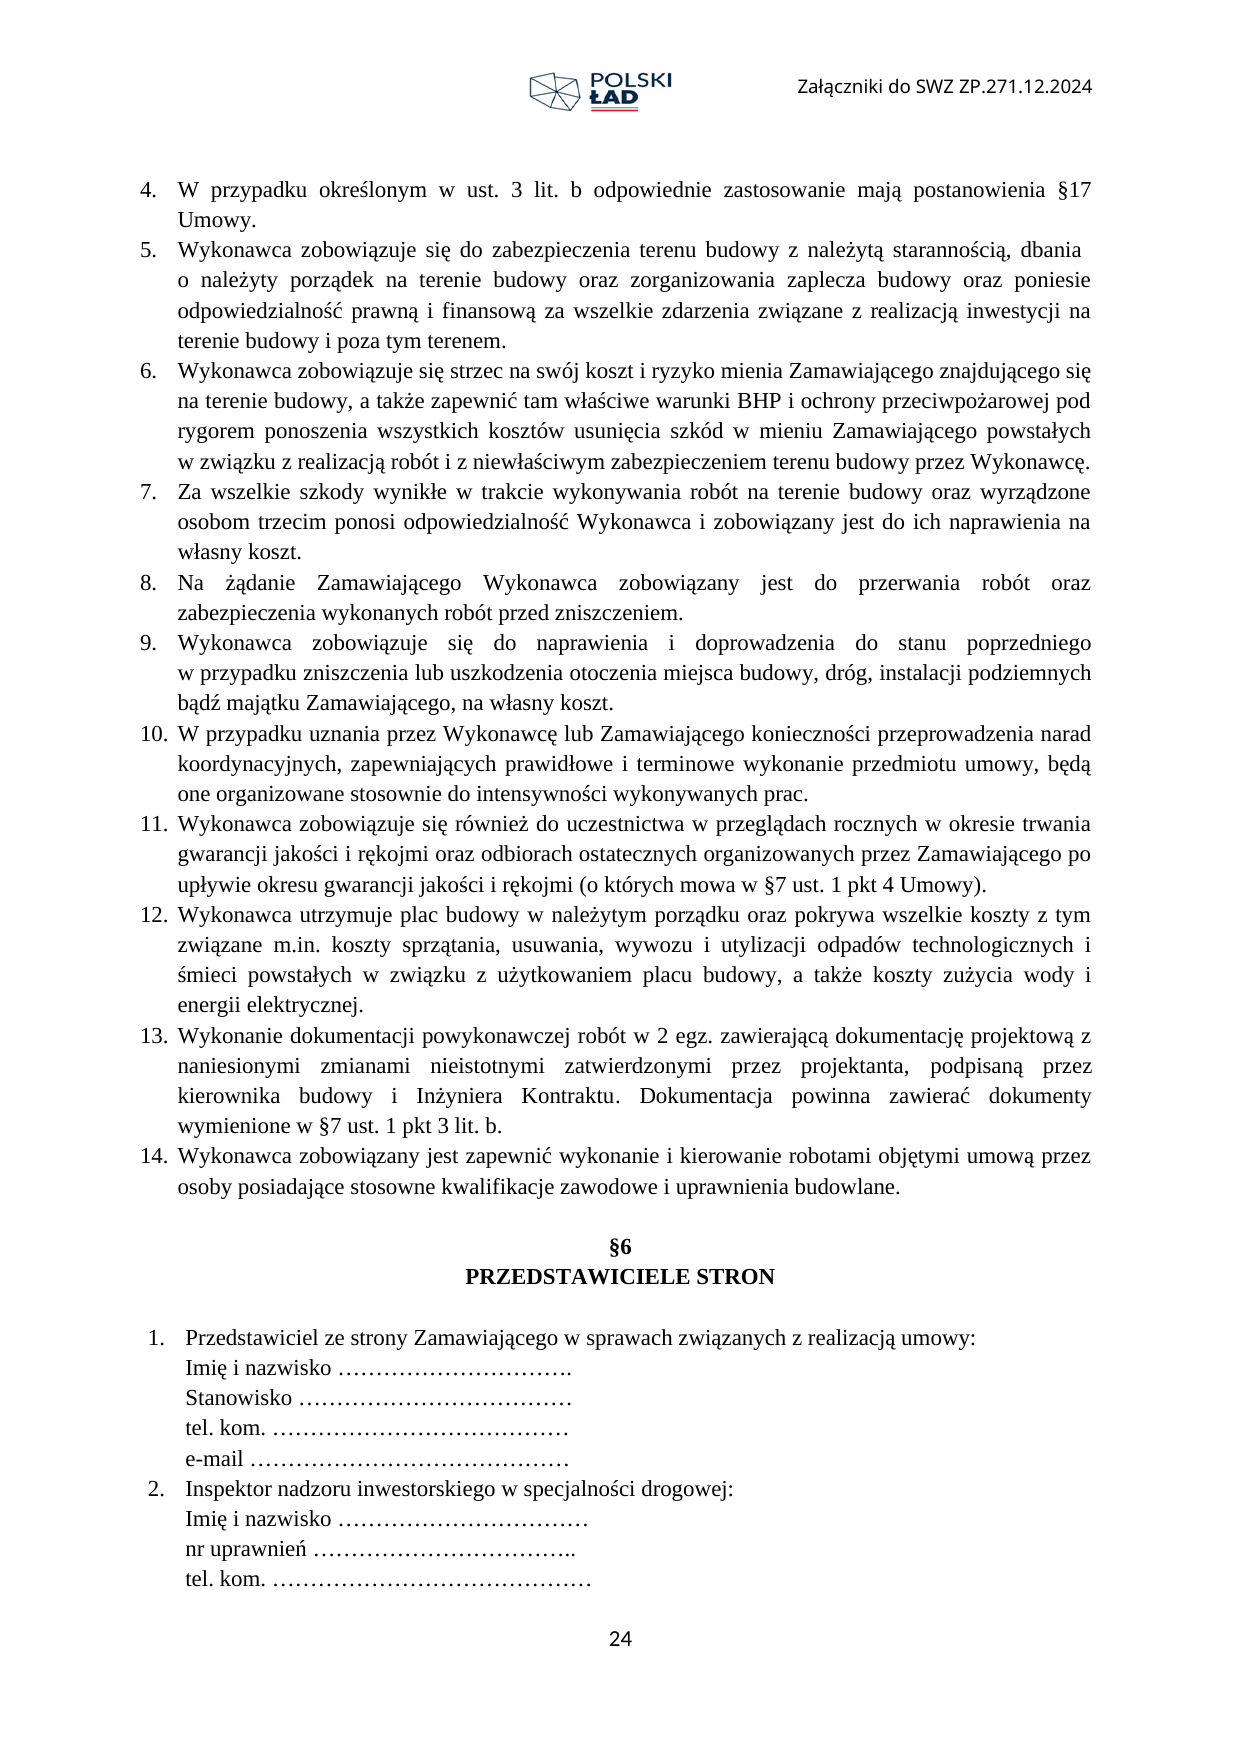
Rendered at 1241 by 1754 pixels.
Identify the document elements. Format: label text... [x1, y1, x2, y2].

text PRZEDSTAWICIELE STRON [148, 1263, 1092, 1290]
text e-mail …………………………………… [177, 1445, 1092, 1471]
list Wykonanie dokumentacji powykonawczej robót w 2 egz. zawierającą dokumentację projektową z naniesionymi zmianami nieistotnymi zatwierdzonymi przez projektanta, podpisaną przez kierownika budowy i Inżyniera Kontraktu. Dokumentacja powinna zawierać dokumenty wymienione w §7 ust. 1 pkt 3 lit. b. [140, 1022, 1092, 1139]
text Stanowisko ……………………………… [177, 1384, 1092, 1411]
text tel. kom. …………………………………… [185, 1566, 1092, 1592]
list Wykonawca zobowiązuje się do zabezpieczenia terenu budowy z należytą starannością, dbania o należyty porządek na terenie budowy oraz zorganizowania zaplecza budowy oraz poniesie odpowiedzialność prawną i finansową za wszelkie zdarzenia związane z realizacją inwestycji na terenie budowy i poza tym terenem. [140, 236, 1092, 353]
list Przedstawiciel ze strony Zamawiającego w sprawach związanych z realizacją umowy: [148, 1324, 1092, 1350]
list Za wszelkie szkody wynikłe w trakcie wykonywania robót na terenie budowy oraz wyrządzone osobom trzecim ponosi odpowiedzialność Wykonawca i zobowiązany jest do ich naprawienia na własny koszt. [140, 478, 1092, 565]
list Wykonawca zobowiązuje się również do uczestnictwa w przeglądach rocznych w okresie trwania gwarancji jakości i rękojmi oraz odbiorach ostatecznych organizowanych przez Zamawiającego po upływie okresu gwarancji jakości i rękojmi (o których mowa w §7 ust. 1 pkt 4 Umowy). [140, 810, 1092, 897]
text tel. kom. ………………………………… [177, 1414, 1092, 1441]
list Wykonawca zobowiązuje się do naprawienia i doprowadzenia do stanu poprzedniego w przypadku zniszczenia lub uszkodzenia otoczenia miejsca budowy, dróg, instalacji podziemnych bądź majątku Zamawiającego, na własny koszt. [140, 629, 1092, 716]
list Wykonawca zobowiązany jest zapewnić wykonanie i kierowanie robotami objętymi umową przez osoby posiadające stosowne kwalifikacje zawodowe i uprawnienia budowlane. [140, 1143, 1092, 1199]
picture [482, 6, 721, 176]
text Imię i nazwisko …………………………… [185, 1505, 1092, 1531]
text nr uprawnień …………………………….. [185, 1535, 1092, 1562]
list Na żądanie Zamawiającego Wykonawca zobowiązany jest do przerwania robót oraz zabezpieczenia wykonanych robót przed zniszczeniem. [140, 569, 1092, 625]
list Wykonawca utrzymuje plac budowy w należytym porządku oraz pokrywa wszelkie koszty z tym związane m.in. koszty sprzątania, usuwania, wywozu i utylizacji odpadów technologicznych i śmieci powstałych w związku z użytkowaniem placu budowy, a także koszty zużycia wody i energii elektrycznej. [140, 901, 1092, 1018]
list W przypadku uznania przez Wykonawcę lub Zamawiającego konieczności przeprowadzenia narad koordynacyjnych, zapewniających prawidłowe i terminowe wykonanie przedmiotu umowy, będą one organizowane stosownie do intensywności wykonywanych prac. [140, 720, 1092, 806]
text Imię i nazwisko …………………………. [177, 1354, 1092, 1380]
list Wykonawca zobowiązuje się strzec na swój koszt i ryzyko mienia Zamawiającego znajdującego się na terenie budowy, a także zapewnić tam właściwe warunki BHP i ochrony przeciwpożarowej pod rygorem ponoszenia wszystkich kosztów usunięcia szkód w mieniu Zamawiającego powstałych w związku z realizacją robót i z niewłaściwym zabezpieczeniem terenu budowy przez Wykonawcę. [140, 357, 1092, 474]
list Inspektor nadzoru inwestorskiego w specjalności drogowej: [148, 1475, 1092, 1501]
list W przypadku określonym w ust. 3 lit. b odpowiednie zastosowanie mają postanowienia §17 Umowy. [140, 176, 1092, 232]
text §6 [148, 1233, 1092, 1259]
